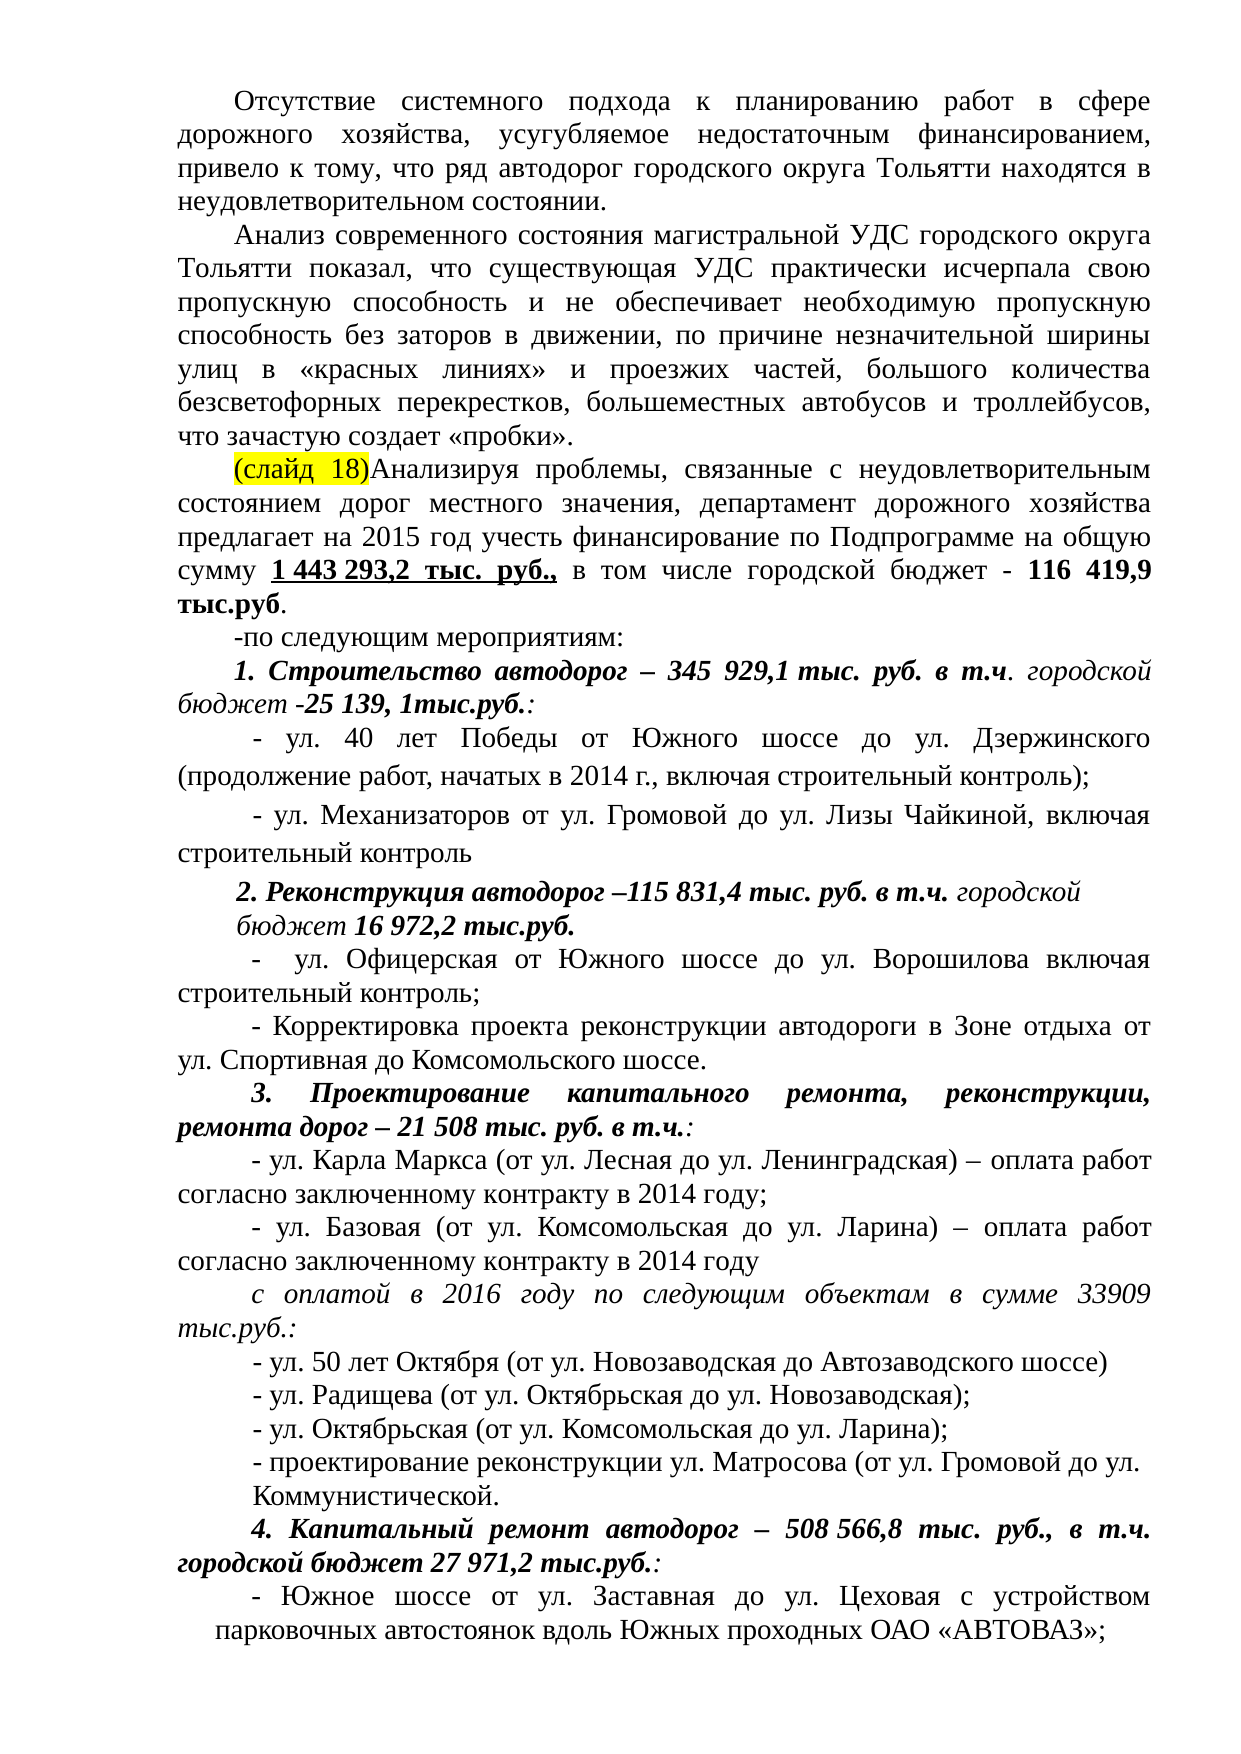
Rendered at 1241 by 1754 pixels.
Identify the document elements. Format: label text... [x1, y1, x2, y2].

text (слайд 18)Анализируя проблемы, связанные с неудовлетворительным состоянием дорог местного значения, департамент дорожного хозяйства предлагает на 2015 год учесть финансирование по Подпрограмме на общую сумму 1 443 293,2 тыс. руб., в том числе городской бюджет - 116 419,9 тыс.руб. [177, 452, 1152, 619]
list - ул. 40 лет Победы от Южного шоссе до ул. Дзержинского (продолжение работ, начатых в 2014 г., включая строительный контроль); [177, 720, 1152, 792]
text - ул. Офицерская от Южного шоссе до ул. Ворошилова включая строительный контроль; [177, 941, 1152, 1008]
text Отсутствие системного подхода к планированию работ в сфере дорожного хозяйства, усугубляемое недостаточным финансированием, привело к тому, что ряд автодорог городского округа Тольятти находятся в неудовлетворительном состоянии. [177, 83, 1152, 217]
text 4. Капитальный ремонт автодорог – 508 566,8 тыс. руб., в т.ч. городской бюджет 27 971,2 тыс.руб.: [177, 1511, 1152, 1578]
list - ул. Октябрьская (от ул. Комсомольская до ул. Ларина); [252, 1411, 1152, 1444]
text - ул. Карла Маркса (от ул. Лесная до ул. Ленинградская) – оплата работ согласно заключенному контракту в 2014 году; [177, 1142, 1152, 1209]
list 2. Реконструкция автодорог –115 831,4 тыс. руб. в т.ч. городской бюджет 16 972,2 тыс.руб. [236, 874, 1152, 941]
list - проектирование реконструкции ул. Матросова (от ул. Громовой до ул. Коммунистической. [252, 1444, 1152, 1511]
text -по следующим мероприятиям: [177, 619, 1152, 653]
text Анализ современного состояния магистральной УДС городского округа Тольятти показал, что существующая УДС практически исчерпала свою пропускную способность и не обеспечивает необходимую пропускную способность без заторов в движении, по причине незначительной ширины улиц в «красных линиях» и проезжих частей, большого количества безсветофорных перекрестков, большеместных автобусов и троллейбусов, что зачастую создает «пробки». [177, 217, 1152, 452]
list - ул. 50 лет Октября (от ул. Новозаводская до Автозаводского шоссе) [252, 1344, 1152, 1377]
text - ул. Базовая (от ул. Комсомольская до ул. Ларина) – оплата работ согласно заключенному контракту в 2014 году [177, 1209, 1152, 1277]
text 1. Строительство автодорог – 345 929,1 тыс. руб. в т.ч. городской бюджет -25 139, 1тыс.руб.: [177, 653, 1152, 720]
text 3. Проектирование капитального ремонта, реконструкции, ремонта дорог – 21 508 тыс. руб. в т.ч.: [177, 1075, 1152, 1142]
list - Южное шоссе от ул. Заставная до ул. Цеховая с устройством парковочных автостоянок вдоль Южных проходных ОАО «АВТОВАЗ»; [215, 1578, 1152, 1646]
text - Корректировка проекта реконструкции автодороги в Зоне отдыха от ул. Спортивная до Комсомольского шоссе. [177, 1008, 1152, 1075]
list - ул. Радищева (от ул. Октябрьская до ул. Новозаводская); [252, 1377, 1152, 1411]
text с оплатой в 2016 году по следующим объектам в сумме 33909 тыс.руб.: [177, 1277, 1152, 1344]
list - ул. Механизаторов от ул. Громовой до ул. Лизы Чайкиной, включая строительный контроль [177, 797, 1152, 869]
